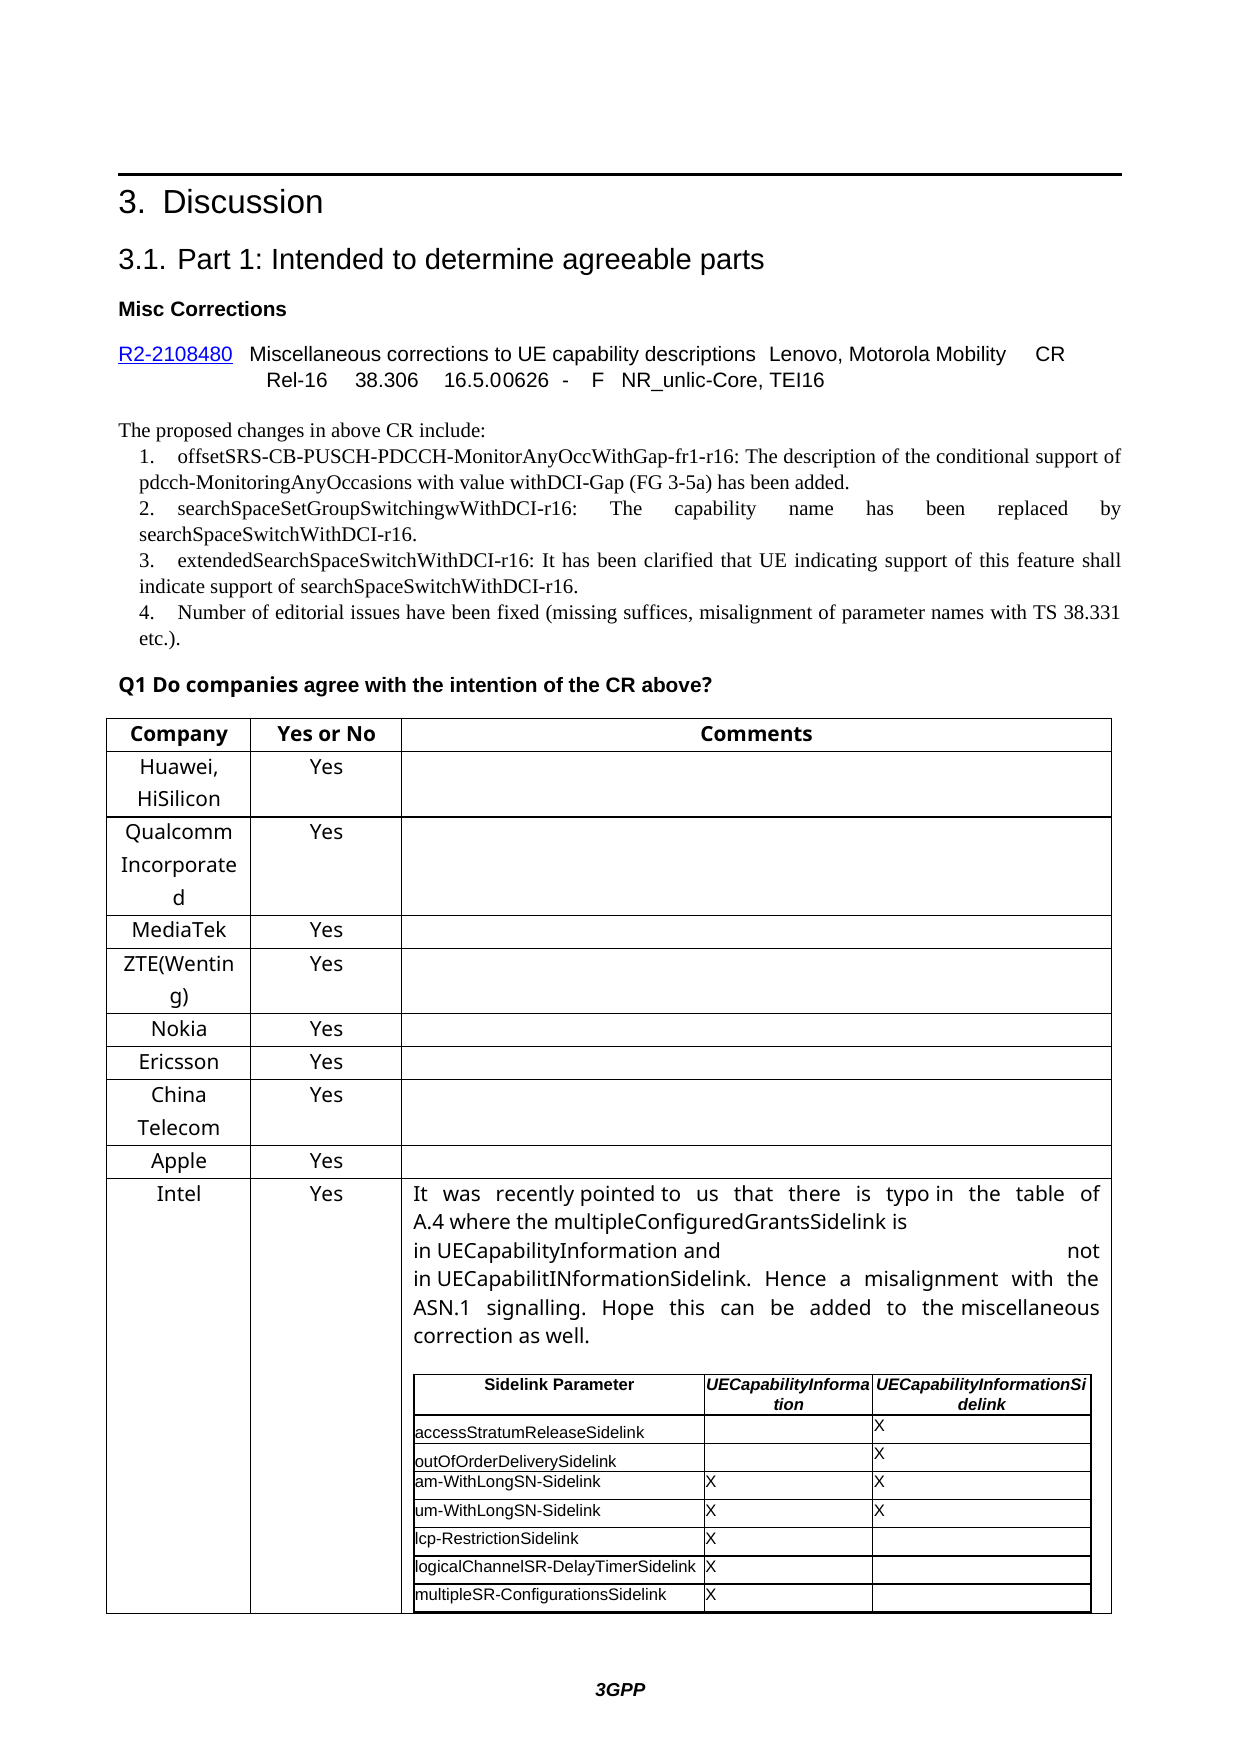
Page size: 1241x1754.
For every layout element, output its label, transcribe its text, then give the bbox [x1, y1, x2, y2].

subtitle Misc Corrections [118, 297, 1122, 321]
table_cell Yes [251, 818, 401, 914]
text The proposed changes in above CR include: [118, 418, 1122, 442]
text Q1 Do companies agree with the intention of the CR above? [118, 670, 1122, 699]
subtitle Discussion [118, 176, 1122, 220]
table_cell Yes [251, 1047, 401, 1079]
table_cell Yes [251, 1146, 401, 1178]
table_cell Yes [251, 1080, 401, 1145]
table_cell [402, 916, 1111, 948]
table_cell Yes [251, 916, 401, 948]
table_cell Apple [107, 1146, 250, 1178]
table_cell ZTE(Wenting) [107, 949, 250, 1013]
table_cell Qualcomm Incorporated [107, 818, 250, 914]
table_cell Ericsson [107, 1047, 250, 1079]
table_cell Yes [251, 752, 401, 816]
table_cell [402, 1047, 1111, 1079]
table_cell Yes [251, 1014, 401, 1046]
table_cell Nokia [107, 1014, 250, 1046]
table_cell [402, 752, 1111, 816]
table_cell Intel [107, 1179, 250, 1613]
table_cell [402, 1014, 1111, 1046]
table_cell [402, 1146, 1111, 1178]
text 1. offsetSRS-CB-PUSCH-PDCCH-MonitorAnyOccWithGap-fr1-r16: The description of the conditional support of pdcch-MonitoringAnyOccasions with value withDCI-Gap (FG 3-5a) has been added. [139, 444, 1122, 494]
title R2-2108480 Miscellaneous corrections to UE capability descriptions Lenovo, Motorola Mobility CR Rel-16 38.306 16.5.0 0626 - F NR_unlic-Core, TEI16 [118, 342, 1122, 391]
text 4. Number of editorial issues have been fixed (missing suffices, misalignment of parameter names with TS 38.331 etc.). [139, 600, 1122, 650]
table_header Comments [402, 719, 1111, 751]
table_cell Huawei, HiSilicon [107, 752, 250, 816]
table_cell [402, 949, 1111, 1013]
text 3. extendedSearchSpaceSwitchWithDCI-r16: It has been clarified that UE indicating support of this feature shall indicate support of searchSpaceSwitchWithDCI-r16. [139, 548, 1122, 598]
table_cell [402, 818, 1111, 914]
table_header Yes or No [251, 719, 401, 751]
subtitle Part 1: Intended to determine agreeable parts [118, 242, 1122, 276]
table_cell MediaTek [107, 916, 250, 948]
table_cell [402, 1179, 1111, 1613]
table_cell Yes [251, 949, 401, 1013]
table_cell Yes [251, 1179, 401, 1613]
text 2. searchSpaceSetGroupSwitchingwWithDCI-r16: The capability name has been replaced by searchSpaceSwitchWithDCI-r16. [139, 496, 1122, 546]
table_cell [402, 1080, 1111, 1145]
table_cell China Telecom [107, 1080, 250, 1145]
table_header Company [107, 719, 250, 751]
